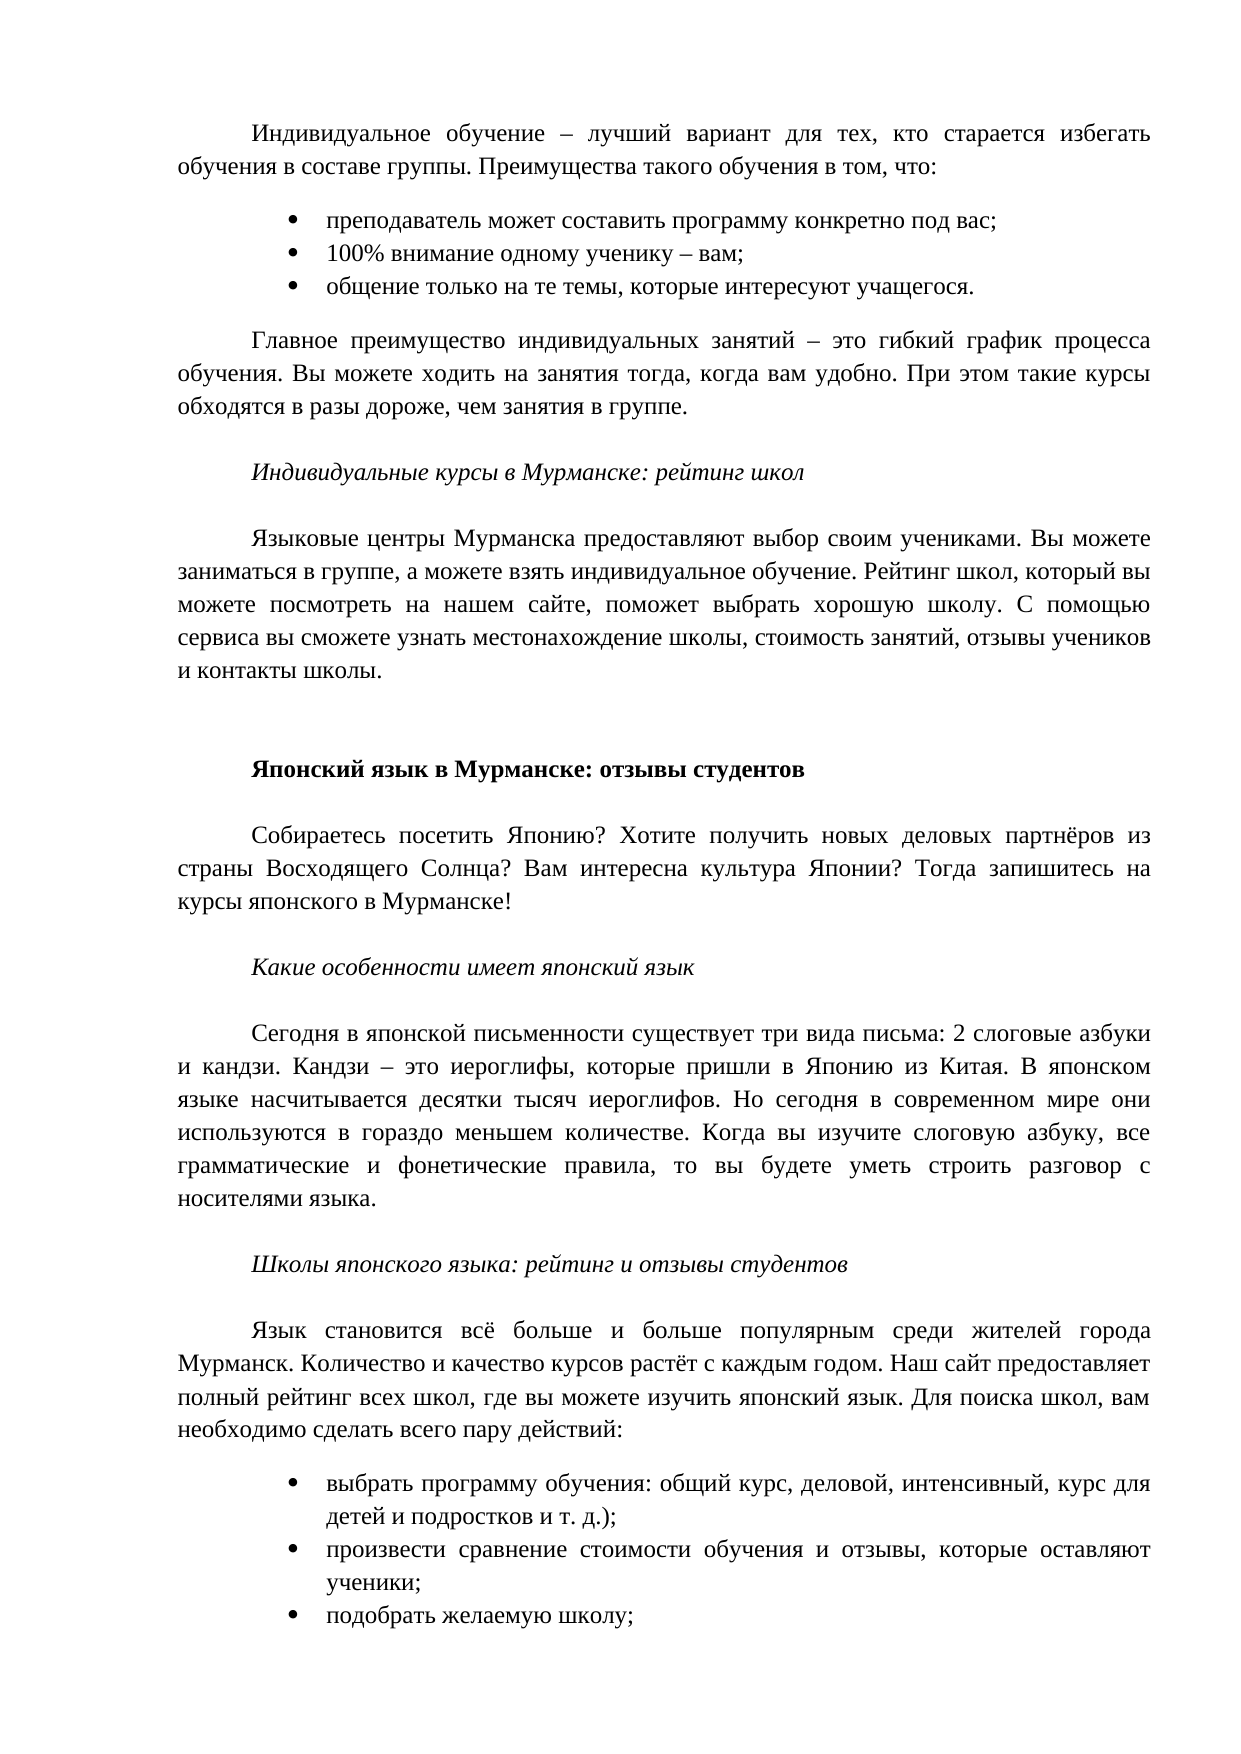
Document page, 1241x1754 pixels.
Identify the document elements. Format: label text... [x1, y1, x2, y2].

list выбрать программу обучения: общий курс, деловой, интенсивный, курс для детей и подростков и т. д.); [288, 1468, 1152, 1530]
text Школы японского языка: рейтинг и отзывы студентов [177, 1249, 1152, 1278]
text Японский язык в Мурманске: отзывы студентов [177, 754, 1152, 783]
list произвести сравнение стоимости обучения и отзывы, которые оставляют ученики; [288, 1534, 1152, 1596]
list подобрать желаемую школу; [288, 1601, 1152, 1629]
text Индивидуальные курсы в Мурманске: рейтинг школ [177, 457, 1152, 486]
text Собираетесь посетить Японию? Хотите получить новых деловых партнёров из страны Восходящего Солнца? Вам интересна культура Японии? Тогда запишитесь на курсы японского в Мурманске! [177, 820, 1152, 915]
list общение только на те темы, которые интересуют учащегося. [288, 271, 1152, 300]
text Главное преимущество индивидуальных занятий – это гибкий график процесса обучения. Вы можете ходить на занятия тогда, когда вам удобно. При этом такие курсы обходятся в разы дороже, чем занятия в группе. [177, 325, 1152, 420]
text Какие особенности имеет японский язык [177, 952, 1152, 981]
text Индивидуальное обучение – лучший вариант для тех, кто старается избегать обучения в составе группы. Преимущества такого обучения в том, что: [177, 118, 1152, 180]
text Языковые центры Мурманска предоставляют выбор своим учениками. Вы можете заниматься в группе, а можете взять индивидуальное обучение. Рейтинг школ, который вы можете посмотреть на нашем сайте, поможет выбрать хорошую школу. С помощью сервиса вы сможете узнать местонахождение школы, стоимость занятий, отзывы учеников и контакты школы. [177, 523, 1152, 684]
list преподаватель может составить программу конкретно под вас; [288, 205, 1152, 234]
text Язык становится всё больше и больше популярным среди жителей города Мурманск. Количество и качество курсов растёт с каждым годом. Наш сайт предоставляет полный рейтинг всех школ, где вы можете изучить японский язык. Для поиска школ, вам необходимо сделать всего пару действий: [177, 1316, 1152, 1443]
list 100% внимание одному ученику – вам; [288, 238, 1152, 267]
text Сегодня в японской письменности существует три вида письма: 2 слоговые азбуки и кандзи. Кандзи – это иероглифы, которые пришли в Японию из Китая. В японском языке насчитывается десятки тысяч иероглифов. Но сегодня в современном мире они используются в гораздо меньшем количестве. Когда вы изучите слоговую азбуку, все грамматические и фонетические правила, то вы будете уметь строить разговор с носителями языка. [177, 1018, 1152, 1212]
